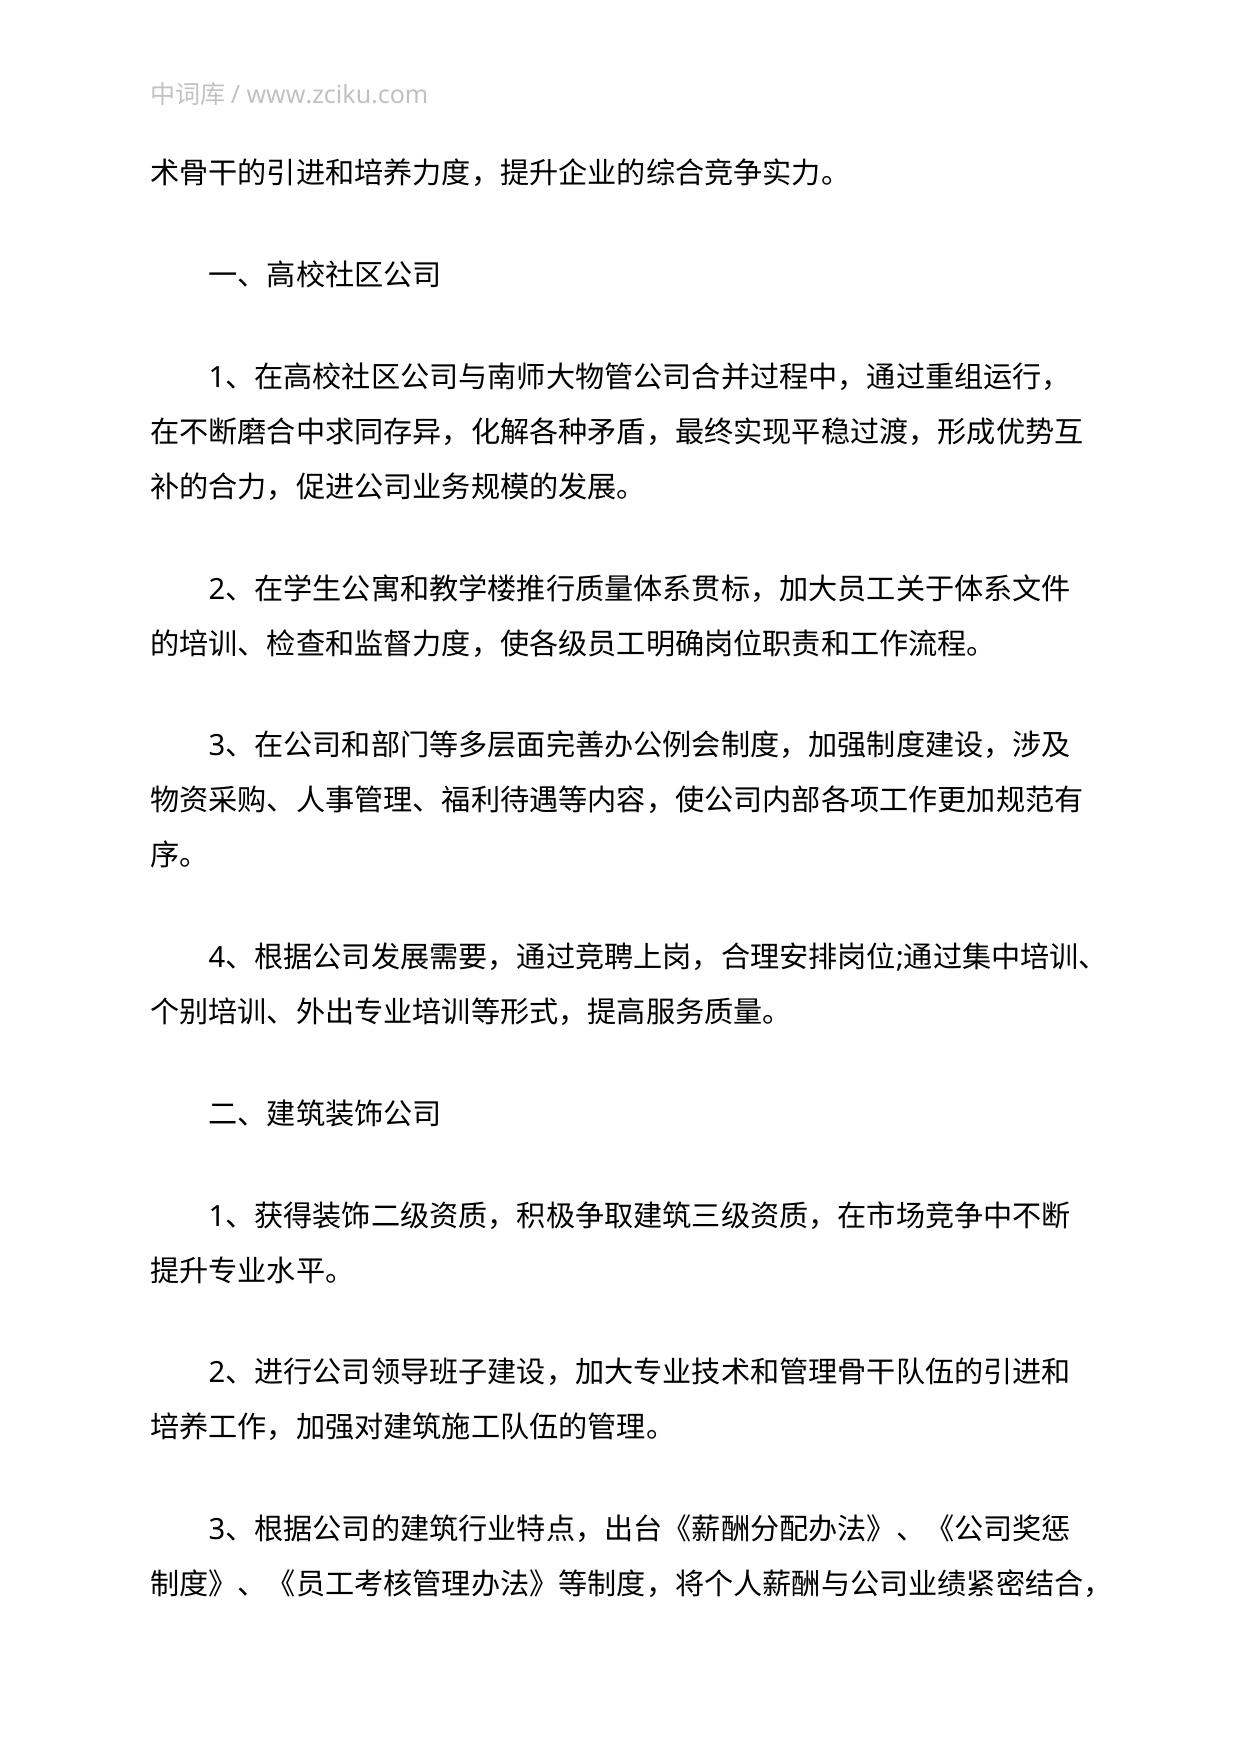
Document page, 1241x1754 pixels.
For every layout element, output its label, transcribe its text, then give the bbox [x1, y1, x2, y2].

text 2、进行公司领导班子建设，加大专业技术和管理骨干队伍的引进和培养工作，加强对建筑施工队伍的管理。 [150, 1349, 1090, 1446]
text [150, 1506, 1090, 1603]
text 一、高校社区公司 [150, 252, 1090, 294]
text 1、在高校社区公司与南师大物管公司合并过程中，通过重组运行，在不断磨合中求同存异，化解各种矛盾，最终实现平稳过渡，形成优势互补的合力，促进公司业务规模的发展。 [150, 353, 1090, 506]
text 二、建筑装饰公司 [150, 1090, 1090, 1133]
text 1、获得装饰二级资质，积极争取建筑三级资质，在市场竞争中不断提升专业水平。 [150, 1192, 1090, 1289]
text 4、根据公司发展需要，通过竞聘上岗，合理安排岗位;通过集中培训、个别培训、外出专业培训等形式，提高服务质量。 [150, 934, 1090, 1031]
text 3、在公司和部门等多层面完善办公例会制度，加强制度建设，涉及物资采购、人事管理、福利待遇等内容，使公司内部各项工作更加规范有序。 [150, 722, 1090, 874]
text 2、在学生公寓和教学楼推行质量体系贯标，加大员工关于体系文件的培训、检查和监督力度，使各级员工明确岗位职责和工作流程。 [150, 565, 1090, 662]
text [150, 150, 1090, 192]
